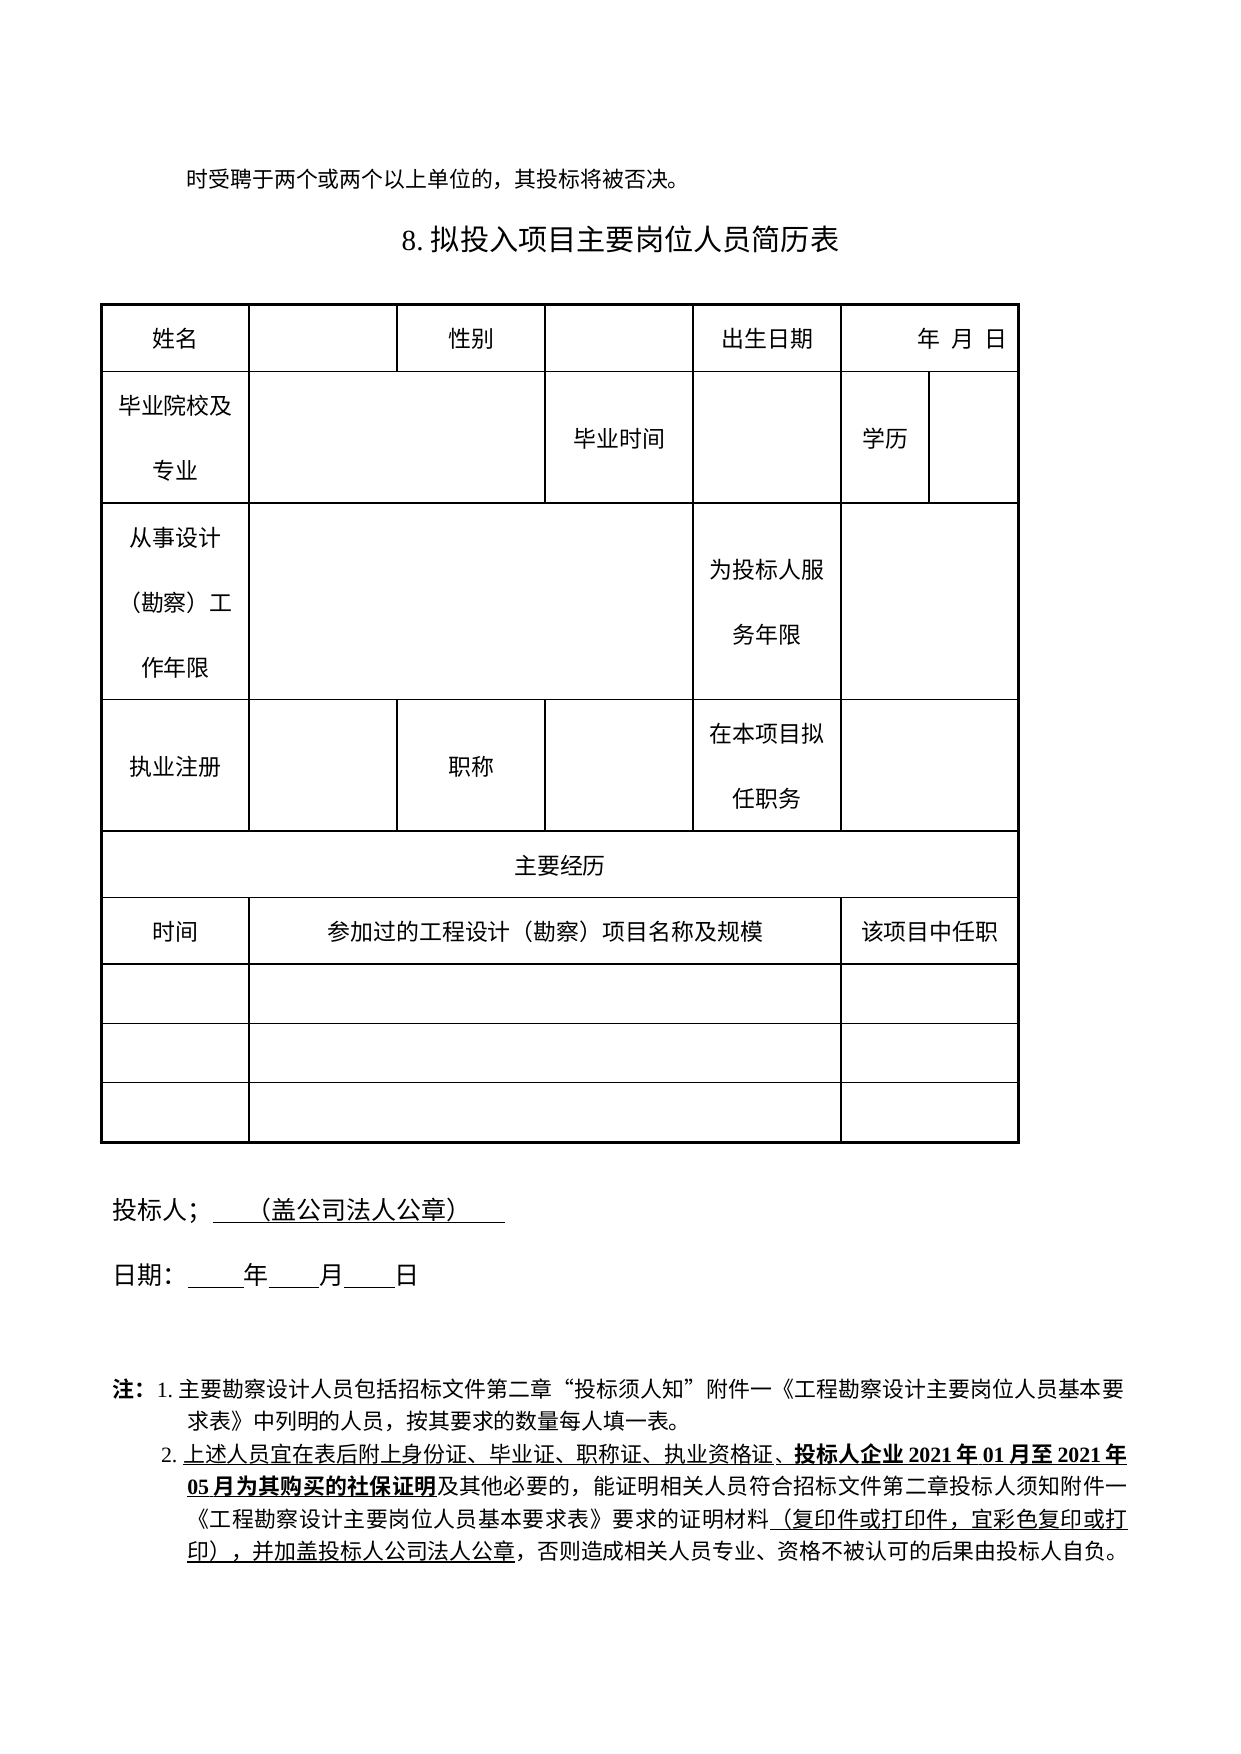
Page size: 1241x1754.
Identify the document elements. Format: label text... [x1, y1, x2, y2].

text 投标人； （盖公司法人公章） [112, 1176, 1128, 1241]
table_cell [103, 1083, 248, 1141]
table_cell 职称 [398, 700, 544, 830]
table_header 出生日期 [694, 306, 840, 371]
table_cell [250, 1024, 840, 1081]
table_cell 主要经历 [103, 832, 1017, 897]
table_cell [842, 965, 1017, 1022]
table_cell [842, 700, 1017, 830]
table_cell [694, 372, 840, 502]
table_cell [842, 1083, 1017, 1141]
table_cell 毕业院校及专业 [103, 372, 248, 502]
table_cell [103, 965, 248, 1022]
table_header 性别 [398, 306, 544, 371]
table_cell 参加过的工程设计（勘察）项目名称及规模 [250, 898, 840, 963]
table_cell [103, 1024, 248, 1081]
text 8. 拟投入项目主要岗位人员简历表 [112, 205, 1128, 270]
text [156, 162, 1128, 194]
table_cell 在本项目拟任职务 [694, 700, 840, 830]
table_header 姓名 [103, 306, 248, 371]
table_cell 该项目中任职 [842, 898, 1017, 963]
text 2. 上述人员宜在表后附上身份证、毕业证、职称证、执业资格证、投标人企业2021年01月至2021年05月为其购买的社保证明及其他必要的，能证明相关人员符合招标文件第二章投标人须知附件一《工程勘察设计主要岗位人员基本要求表》要求的证明材料（复印件或打印件，宜彩色复印或打印），并加盖投标人公司法人公章，否则造成相关人员专业、资格不被认可的后果由投标人自负。 [161, 1436, 1128, 1566]
table_cell [250, 504, 692, 699]
table_cell [250, 965, 840, 1022]
table_cell [250, 1083, 840, 1141]
table_cell [250, 372, 544, 502]
table_cell 毕业时间 [546, 372, 692, 502]
table_cell 为投标人服务年限 [694, 504, 840, 699]
text 注：1. 主要勘察设计人员包括招标文件第二章“投标须人知”附件一《工程勘察设计主要岗位人员基本要求表》中列明的人员，按其要求的数量每人填一表。 [112, 1371, 1128, 1436]
table_cell 学历 [842, 372, 928, 502]
table_cell [250, 700, 396, 830]
table_cell 从事设计（勘察）工作年限 [103, 504, 248, 699]
table_cell [930, 372, 1017, 502]
table_cell [842, 1024, 1017, 1081]
table_header [546, 306, 692, 371]
text 日期： 年 月 日 [112, 1241, 1128, 1306]
table_header [250, 306, 396, 371]
table_cell 时间 [103, 898, 248, 963]
table_cell 执业注册 [103, 700, 248, 830]
table_cell [546, 700, 692, 830]
table_cell [842, 504, 1017, 699]
table_header 年 月 日 [842, 306, 1017, 371]
